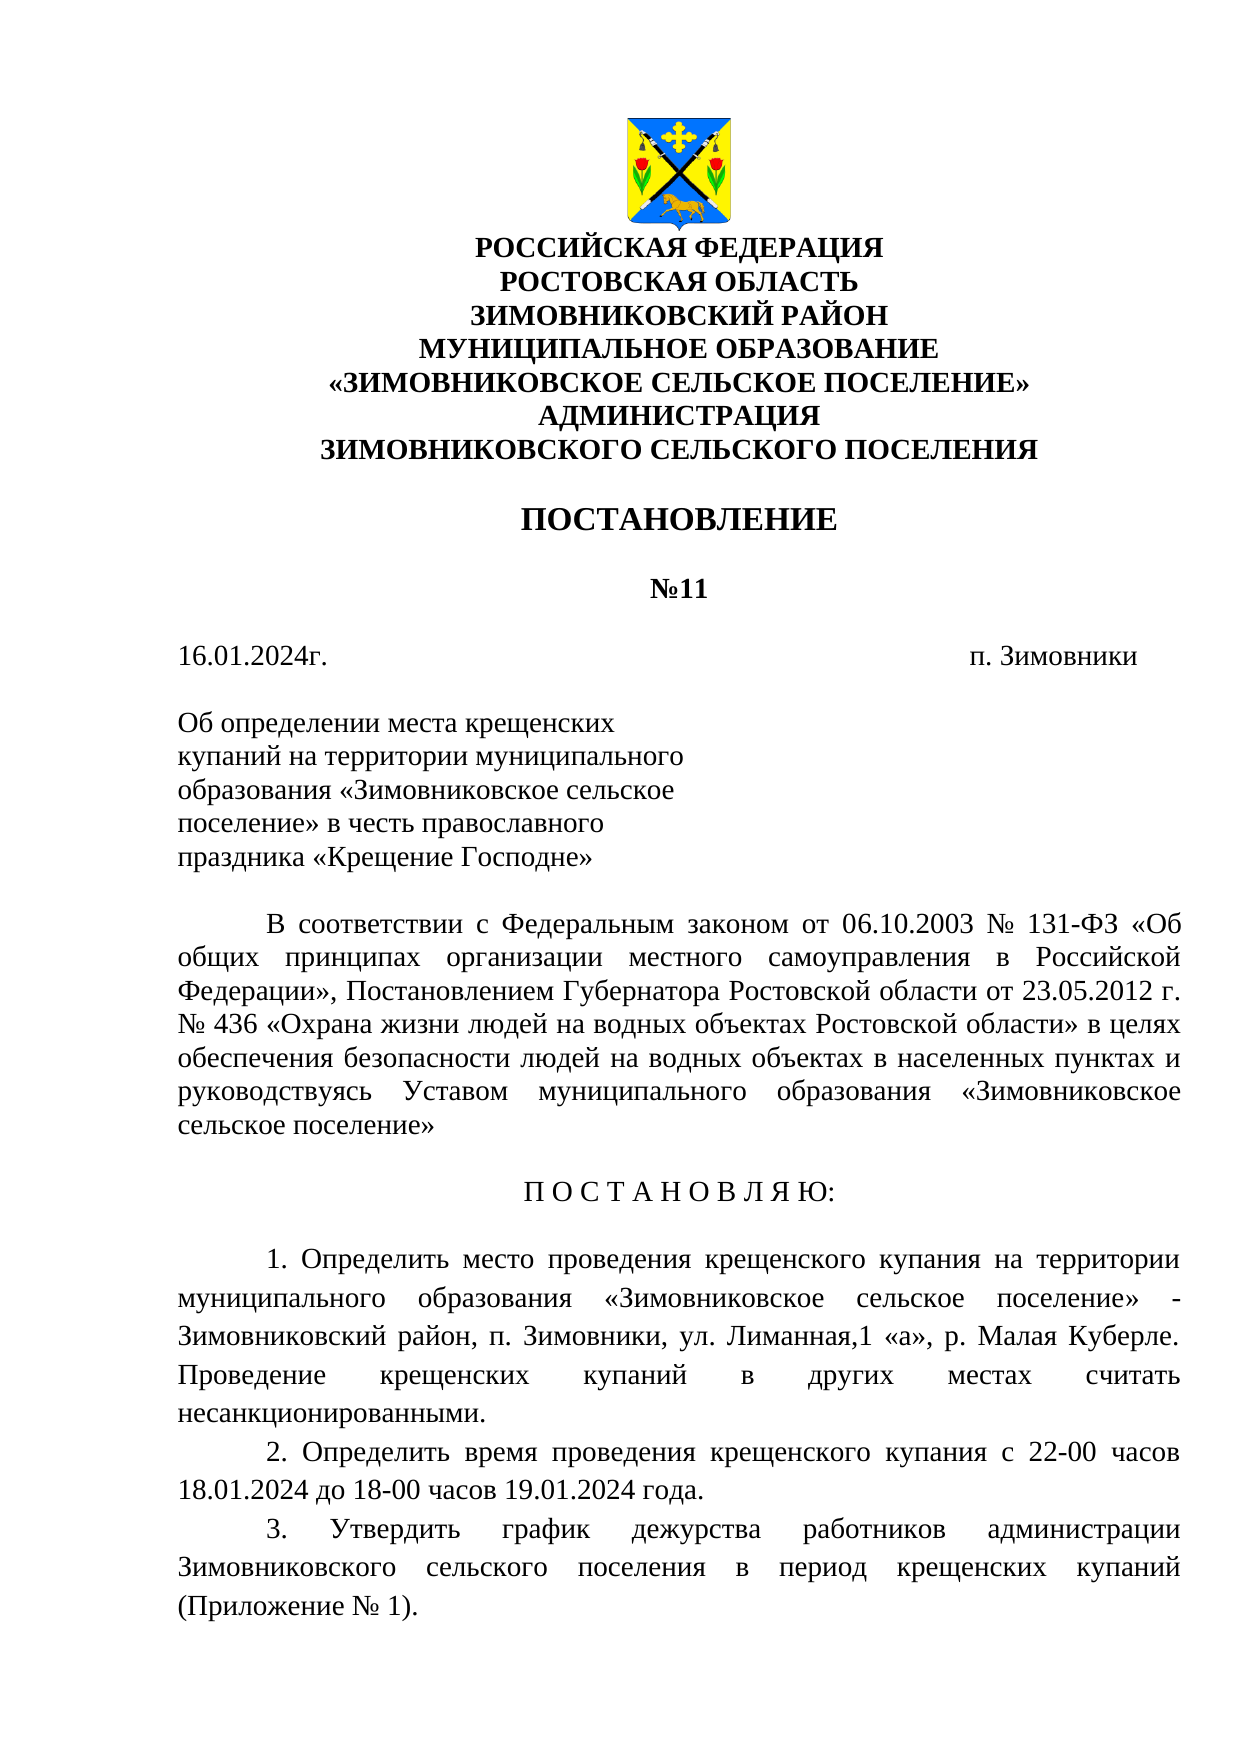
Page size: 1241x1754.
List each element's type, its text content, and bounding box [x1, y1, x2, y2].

subtitle праздника «Крещение Господне» [177, 839, 1181, 873]
text ПОСТАНОВЛЕНИЕ [177, 499, 1181, 537]
list 2. Определить время проведения крещенского купания с 22-00 часов 18.01.2024 до 18-00 часов 19.01.2024 года. [177, 1434, 1181, 1506]
text №11 [177, 571, 1181, 604]
text ЗИМОВНИКОВСКОГО СЕЛЬСКОГО ПОСЕЛЕНИЯ [177, 432, 1181, 465]
text МУНИЦИПАЛЬНОЕ ОБРАЗОВАНИЕ [177, 331, 1181, 365]
text АДМИНИСТРАЦИЯ [177, 398, 1181, 432]
picture [627, 118, 731, 231]
text РОСТОВСКАЯ ОБЛАСТЬ [177, 264, 1181, 298]
text П О С Т А Н О В Л Я Ю: [177, 1174, 1182, 1208]
text «ЗИМОВНИКОВСКОЕ СЕЛЬСКОЕ ПОСЕЛЕНИЕ» [177, 365, 1181, 398]
subtitle поселение» в честь православного [177, 806, 1181, 839]
text ЗИМОВНИКОВСКИЙ РАЙОН [177, 298, 1181, 331]
list 3. Утвердить график дежурства работников администрации Зимовниковского сельского поселения в период крещенских купаний (Приложение № 1). [177, 1511, 1181, 1622]
subtitle купаний на территории муниципального [177, 738, 1181, 772]
list 1. Определить место проведения крещенского купания на территории муниципального образования «Зимовниковское сельское поселение» - Зимовниковский район, п. Зимовники, ул. Лиманная,1 «а», р. Малая Куберле. Проведение крещенских купаний в других местах считать несанкционированными. [177, 1241, 1181, 1429]
text 16.01.2024г. п. Зимовники [177, 638, 1181, 671]
subtitle образования «Зимовниковское сельское [177, 772, 1181, 806]
text РОССИЙСКАЯ ФЕДЕРАЦИЯ [177, 231, 1181, 264]
subtitle Об определении места крещенских [177, 705, 1181, 738]
text В соответствии с Федеральным законом от 06.10.2003 № 131-ФЗ «Об общих принципах организации местного самоуправления в Российской Федерации», Постановлением Губернатора Ростовской области от 23.05.2012 г. № 436 «Охрана жизни людей на водных объектах Ростовской области» в целях обеспечения безопасности людей на водных объектах в населенных пунктах и руководствуясь Уставом муниципального образования «Зимовниковское сельское поселение» [177, 906, 1182, 1141]
